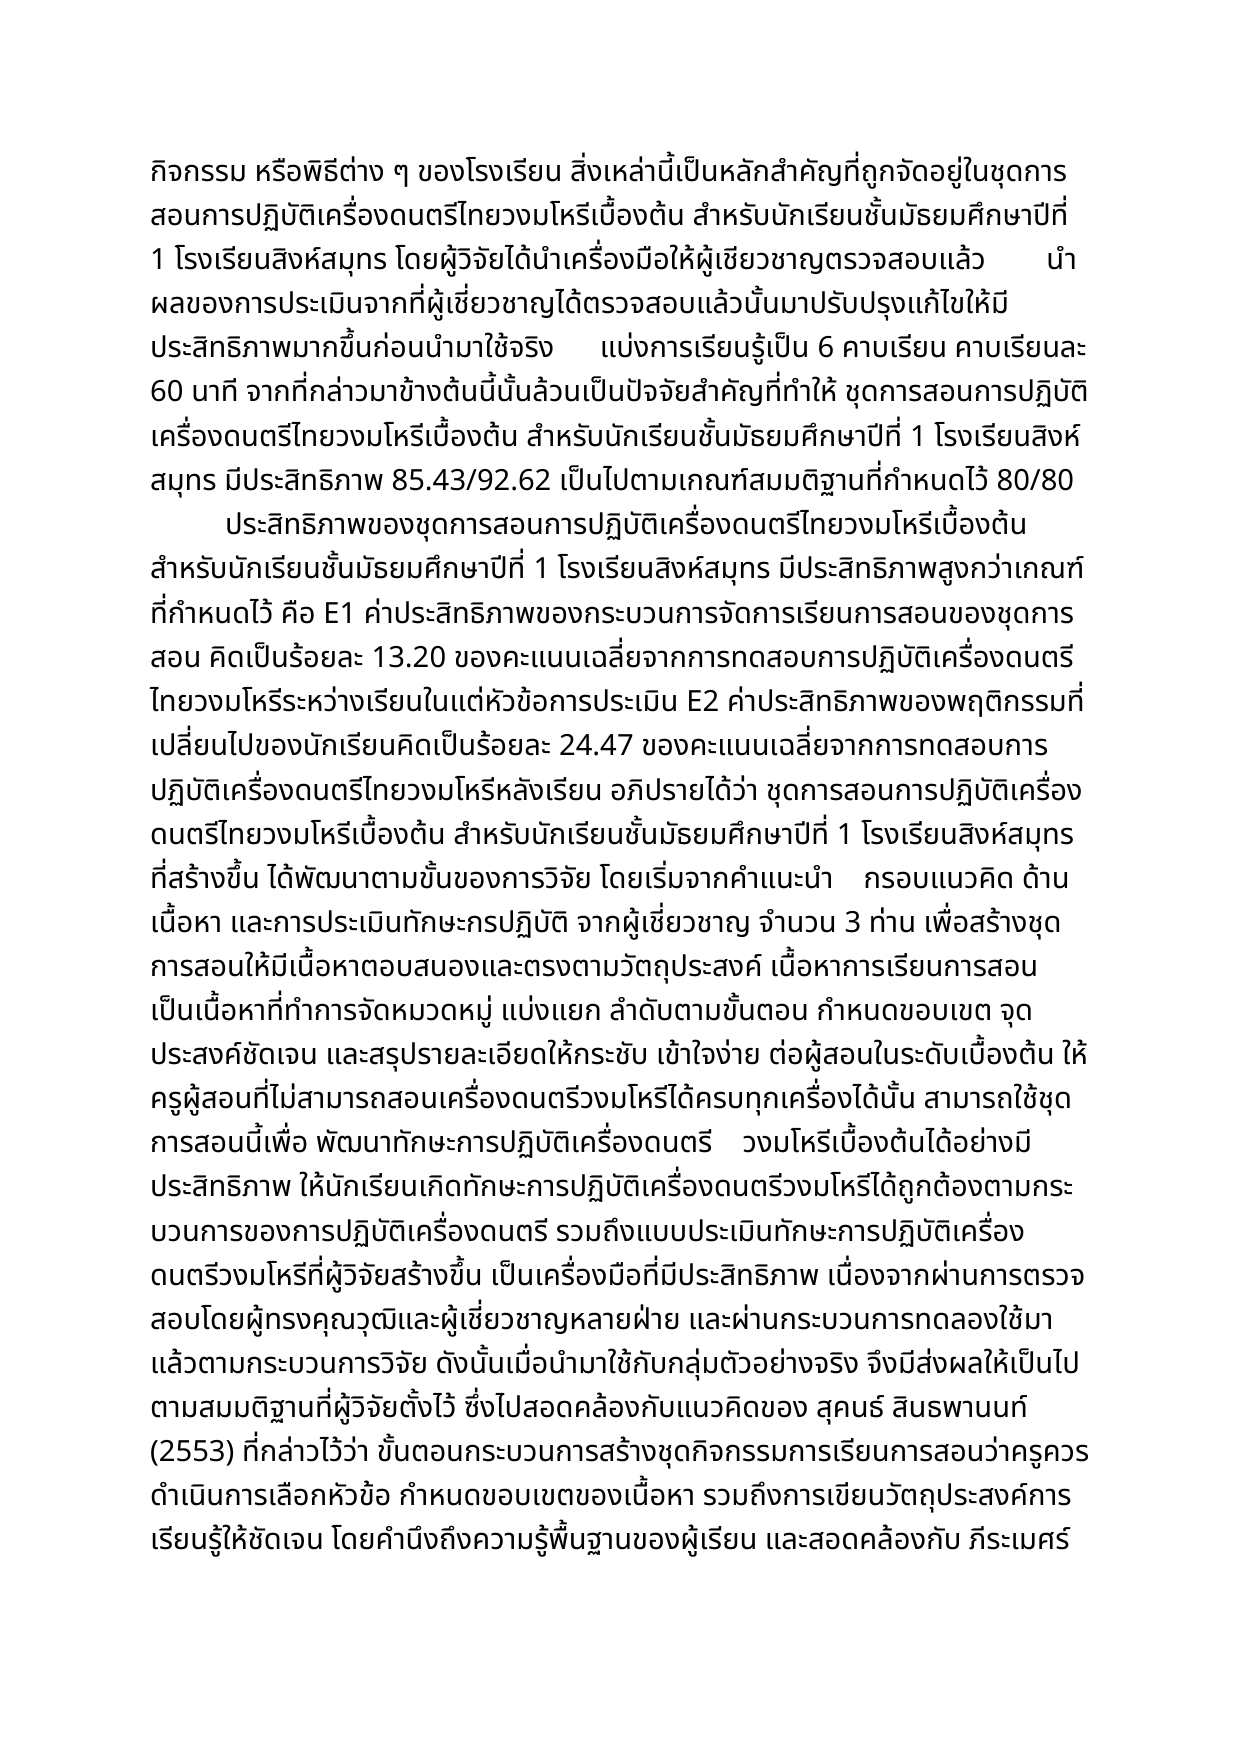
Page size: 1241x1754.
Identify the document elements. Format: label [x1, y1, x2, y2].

text [150, 503, 1090, 1563]
text [150, 150, 1090, 503]
